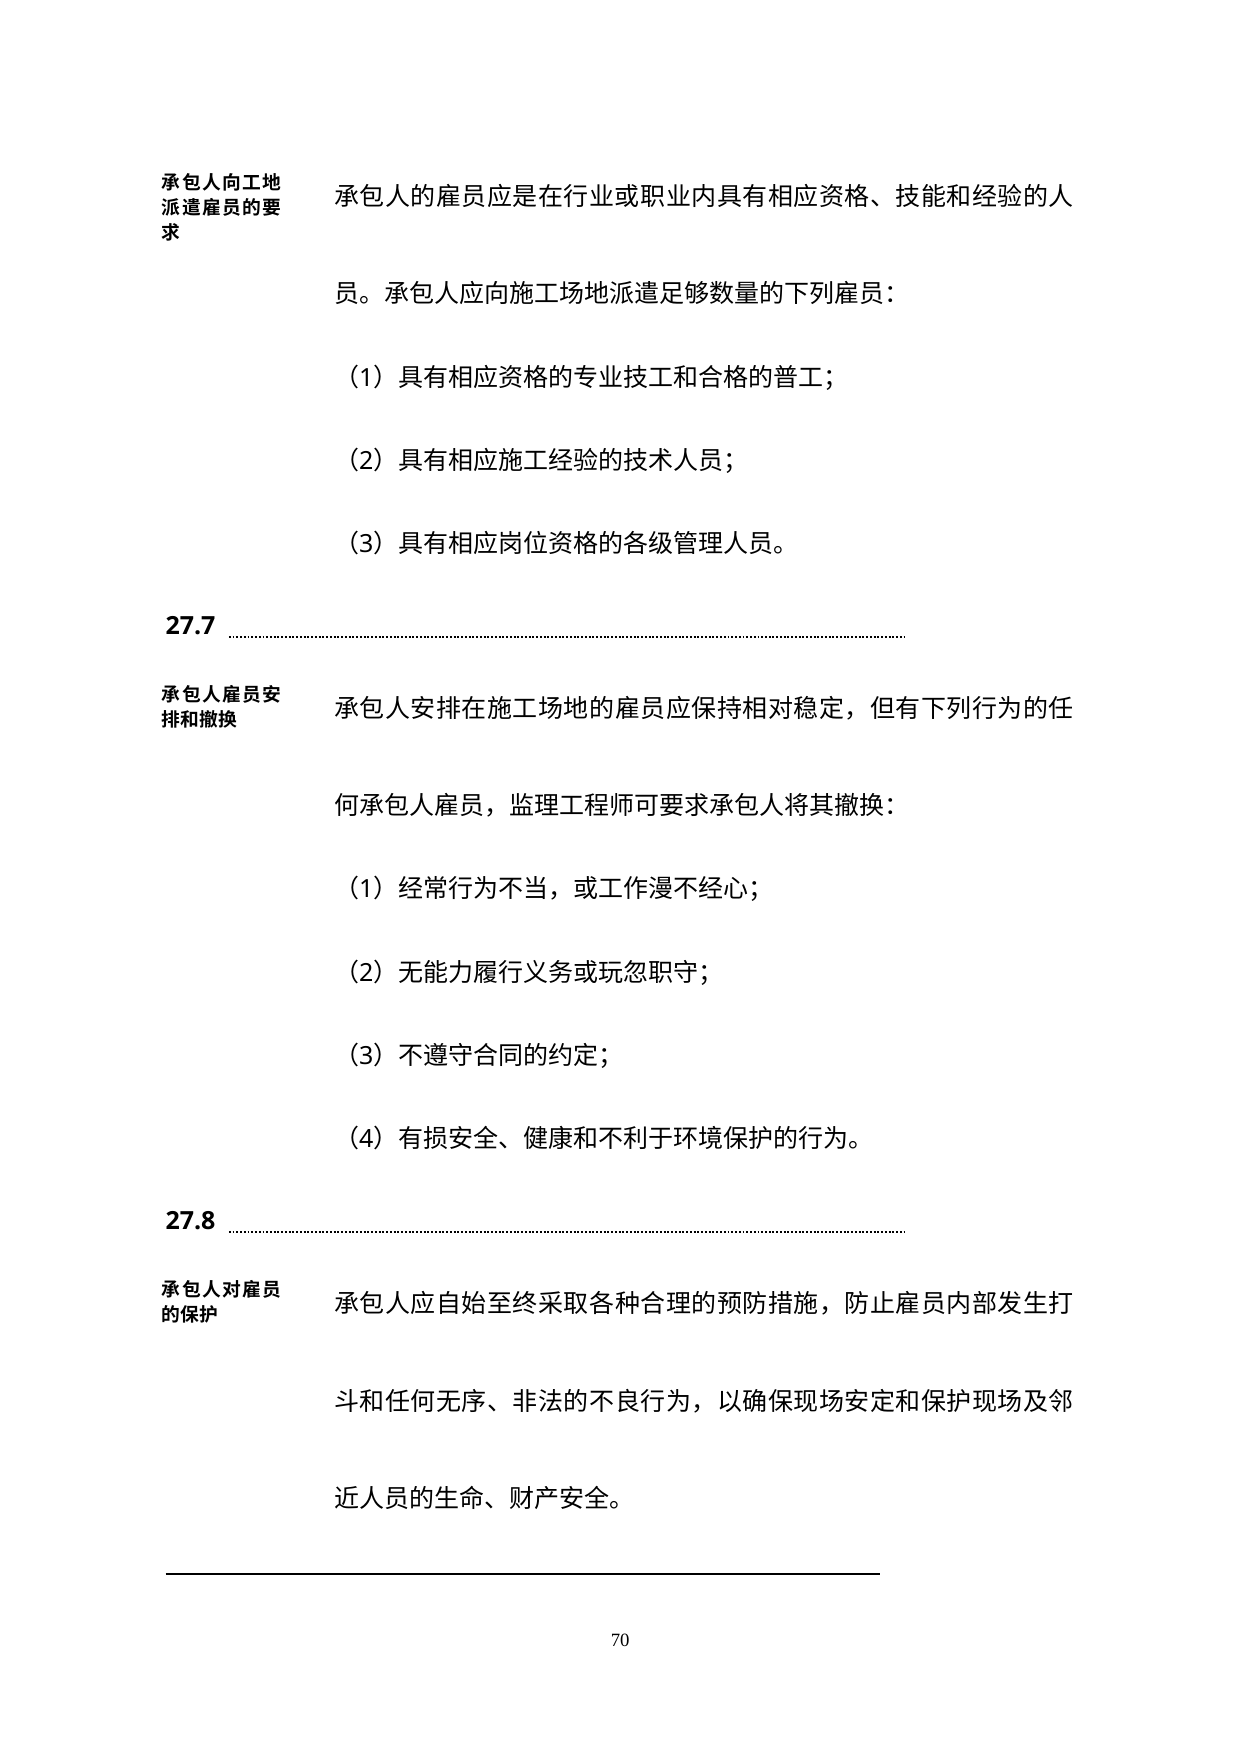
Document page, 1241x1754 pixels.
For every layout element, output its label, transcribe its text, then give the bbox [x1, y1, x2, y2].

text 27.7 [165, 592, 1075, 657]
text （3）不遵守合同的约定； [334, 1021, 1075, 1086]
text 承包人的雇员应是在行业或职业内具有相应资格、技能和经验的人员。承包人应向施工场地派遣足够数量的下列雇员： [334, 162, 1075, 324]
text 27.8 [165, 1187, 1075, 1252]
text （1）具有相应资格的专业技工和合格的普工； [334, 343, 1075, 408]
text 承包人应自始至终采取各种合理的预防措施，防止雇员内部发生打斗和任何无序、非法的不良行为，以确保现场安定和保护现场及邻近人员的生命、财产安全。 [334, 1269, 1075, 1529]
text 承包人安排在施工场地的雇员应保持相对稳定，但有下列行为的任何承包人雇员，监理工程师可要求承包人将其撤换： [334, 674, 1075, 836]
text （2）无能力履行义务或玩忽职守； [334, 938, 1075, 1003]
text （4）有损安全、健康和不利于环境保护的行为。 [334, 1104, 1075, 1169]
text （2）具有相应施工经验的技术人员； [334, 426, 1075, 491]
text （3）具有相应岗位资格的各级管理人员。 [334, 509, 1075, 574]
text （1）经常行为不当，或工作漫不经心； [334, 854, 1075, 919]
